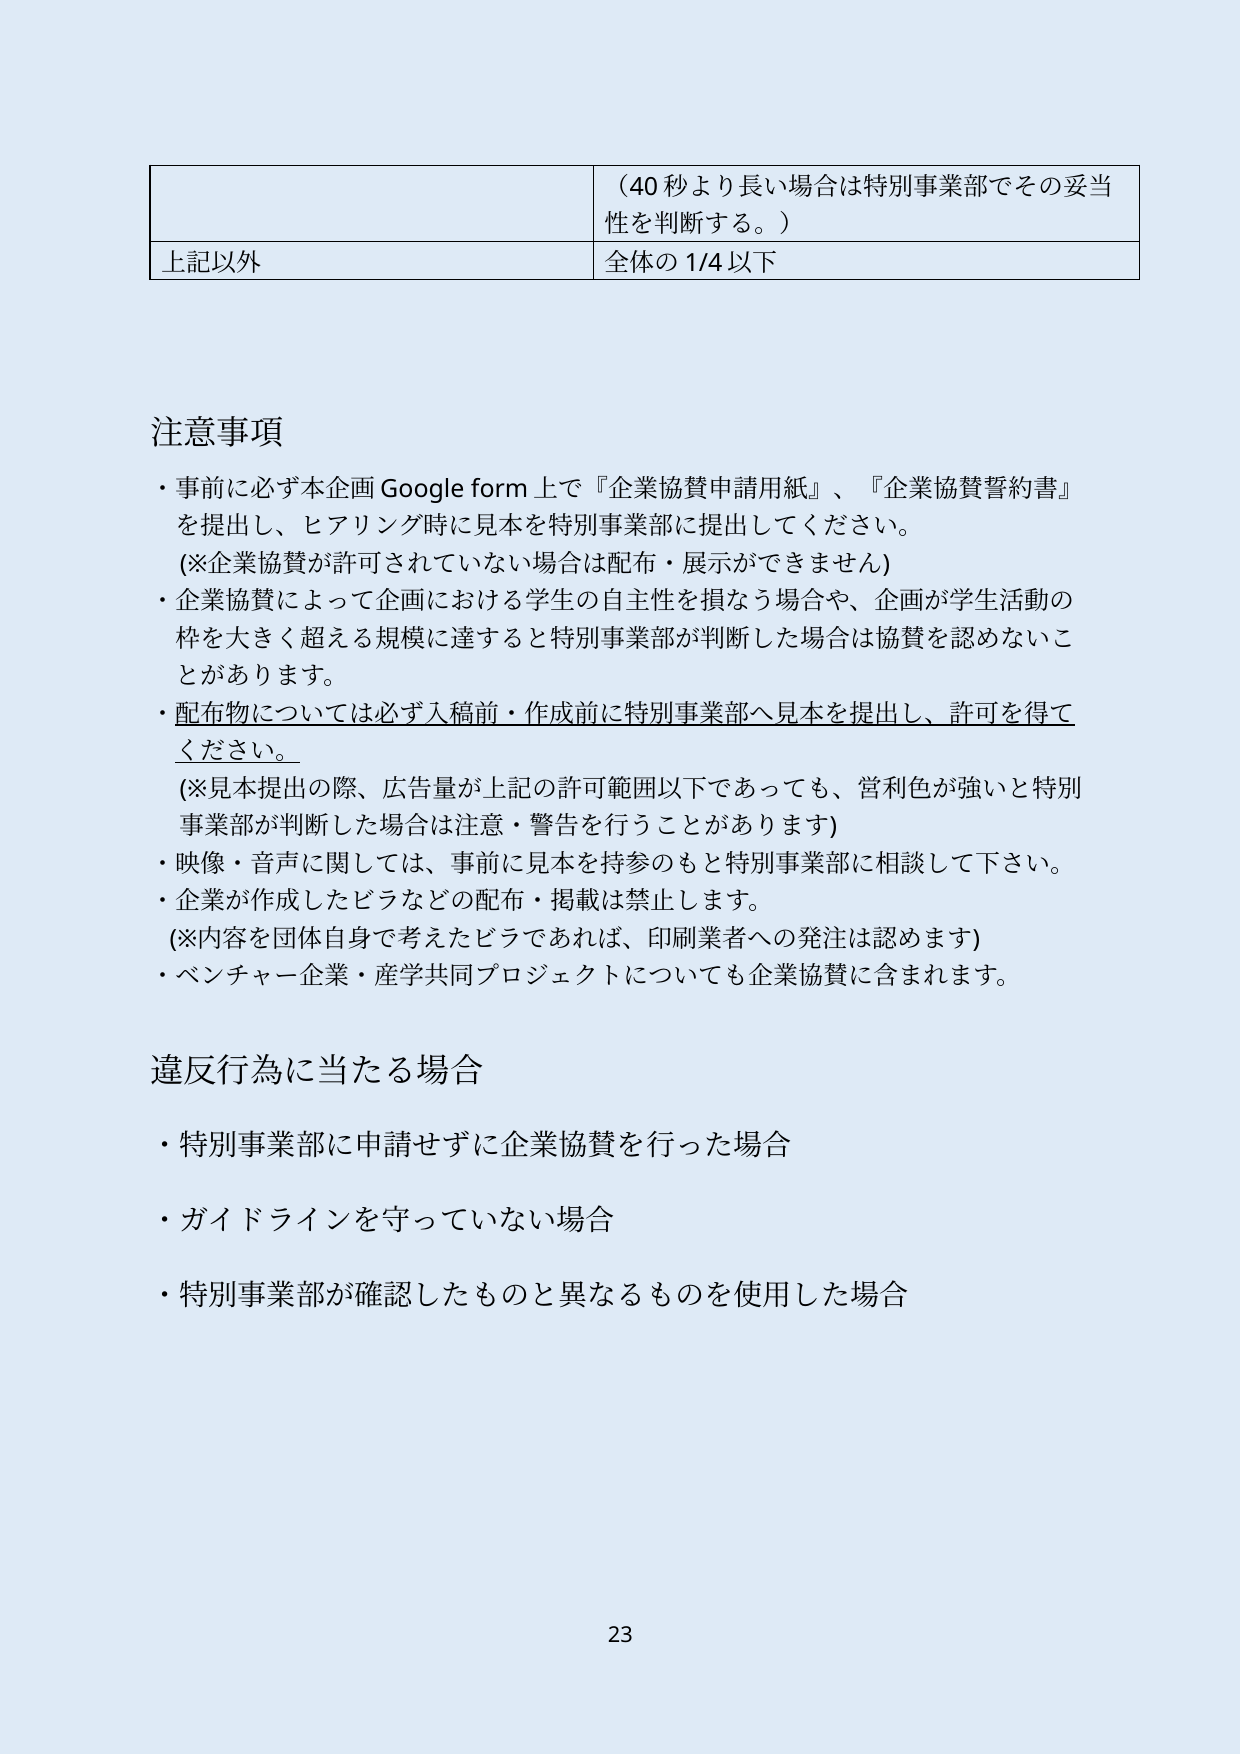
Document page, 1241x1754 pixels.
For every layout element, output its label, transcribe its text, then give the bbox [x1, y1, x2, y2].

text ・特別事業部に申請せずに企業協賛を行った場合 [150, 1105, 1090, 1180]
text ・ベンチャー企業・産学共同プロジェクトについても企業協賛に含まれます。 [150, 955, 1090, 993]
text ・特別事業部が確認したものと異なるものを使用した場合 [150, 1255, 1090, 1330]
text ・企業が作成したビラなどの配布・掲載は禁止します。 [150, 880, 1090, 918]
table_cell 音声 [151, 166, 593, 241]
table_cell 上記以外 [151, 242, 593, 279]
text ・企業協賛によって企画における学生の自主性を損なう場合や、企画が学生活動の枠を大きく超える規模に達すると特別事業部が判断した場合は協賛を認めないことがあります。 [150, 580, 1090, 693]
text 注意事項 [150, 393, 1090, 468]
text ・事前に必ず本企画Google form上で『企業協賛申請用紙』、『企業協賛誓約書』を提出し、ヒアリング時に見本を特別事業部に提出してください。 [150, 468, 1090, 543]
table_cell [594, 166, 1139, 241]
table_cell 全体の1/4以下 [594, 242, 1139, 279]
text ・ガイドラインを守っていない場合 [150, 1180, 1090, 1255]
text ・配布物については必ず入稿前・作成前に特別事業部へ見本を提出し、許可を得てください。 [150, 693, 1090, 768]
text (※内容を団体自身で考えたビラであれば、印刷業者への発注は認めます) [169, 918, 1090, 955]
text ・映像・音声に関しては、事前に見本を持参のもと特別事業部に相談して下さい。 [150, 843, 1090, 880]
text (※企業協賛が許可されていない場合は配布・展示ができません) [179, 543, 1090, 580]
text 違反行為に当たる場合 [150, 1030, 1090, 1105]
text (※見本提出の際、広告量が上記の許可範囲以下であっても、営利色が強いと特別事業部が判断した場合は注意・警告を行うことがあります) [179, 768, 1090, 843]
